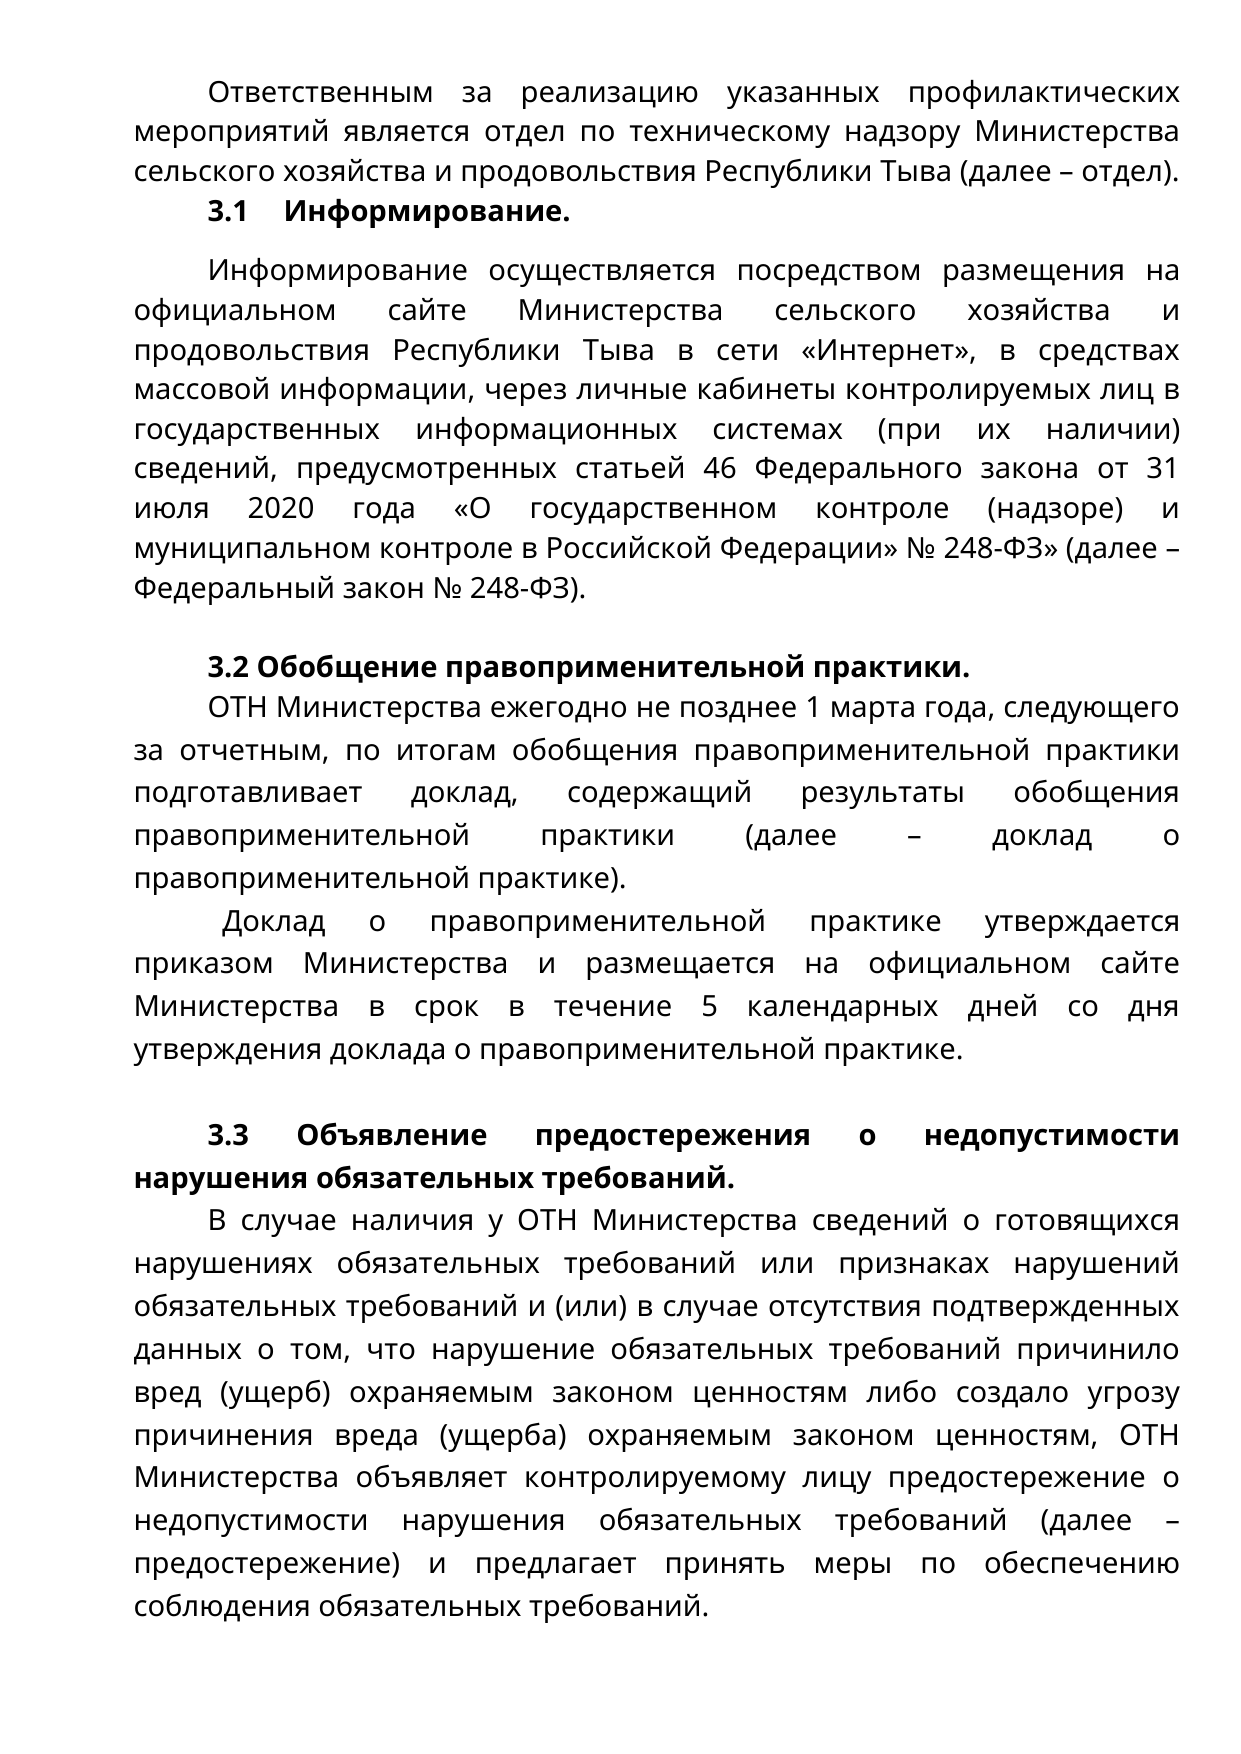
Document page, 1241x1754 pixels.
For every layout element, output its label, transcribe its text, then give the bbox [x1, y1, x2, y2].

text Информирование осуществляется посредством размещения на официальном сайте Министерства сельского хозяйства и продовольствия Республики Тыва в сети «Интернет», в средствах массовой информации, через личные кабинеты контролируемых лиц в государственных информационных системах (при их наличии) сведений, предусмотренных статьей 46 Федерального закона от 31 июля 2020 года «О государственном контроле (надзоре) и муниципальном контроле в Российской Федерации» № 248-ФЗ» (далее – Федеральный закон № 248-ФЗ). [133, 249, 1181, 607]
text В случае наличия у ОТН Министерства сведений о готовящихся нарушениях обязательных требований или признаках нарушений обязательных требований и (или) в случае отсутствия подтвержденных данных о том, что нарушение обязательных требований причинило вред (ущерб) охраняемым законом ценностям либо создало угрозу причинения вреда (ущерба) охраняемым законом ценностям, ОТН Министерства объявляет контролируемому лицу предостережение о недопустимости нарушения обязательных требований (далее – предостережение) и предлагает принять меры по обеспечению соблюдения обязательных требований. [133, 1200, 1181, 1625]
text Доклад о правоприменительной практике утверждается приказом Министерства и размещается на официальном сайте Министерства в срок в течение 5 календарных дней со дня утверждения доклада о правоприменительной практике. [133, 900, 1181, 1068]
text Ответственным за реализацию указанных профилактических мероприятий является отдел по техническому надзору Министерства сельского хозяйства и продовольствия Республики Тыва (далее – отдел). [133, 71, 1181, 190]
text 3.2 Обобщение правоприменительной практики. [133, 646, 1181, 686]
list Информирование. [207, 190, 1181, 229]
text 3.3 Объявление предостережения о недопустимости нарушения обязательных требований. [133, 1114, 1181, 1197]
text ОТН Министерства ежегодно не позднее 1 марта года, следующего за отчетным, по итогам обобщения правоприменительной практики подготавливает доклад, содержащий результаты обобщения правоприменительной практики (далее – доклад о правоприменительной практике). [133, 686, 1181, 897]
